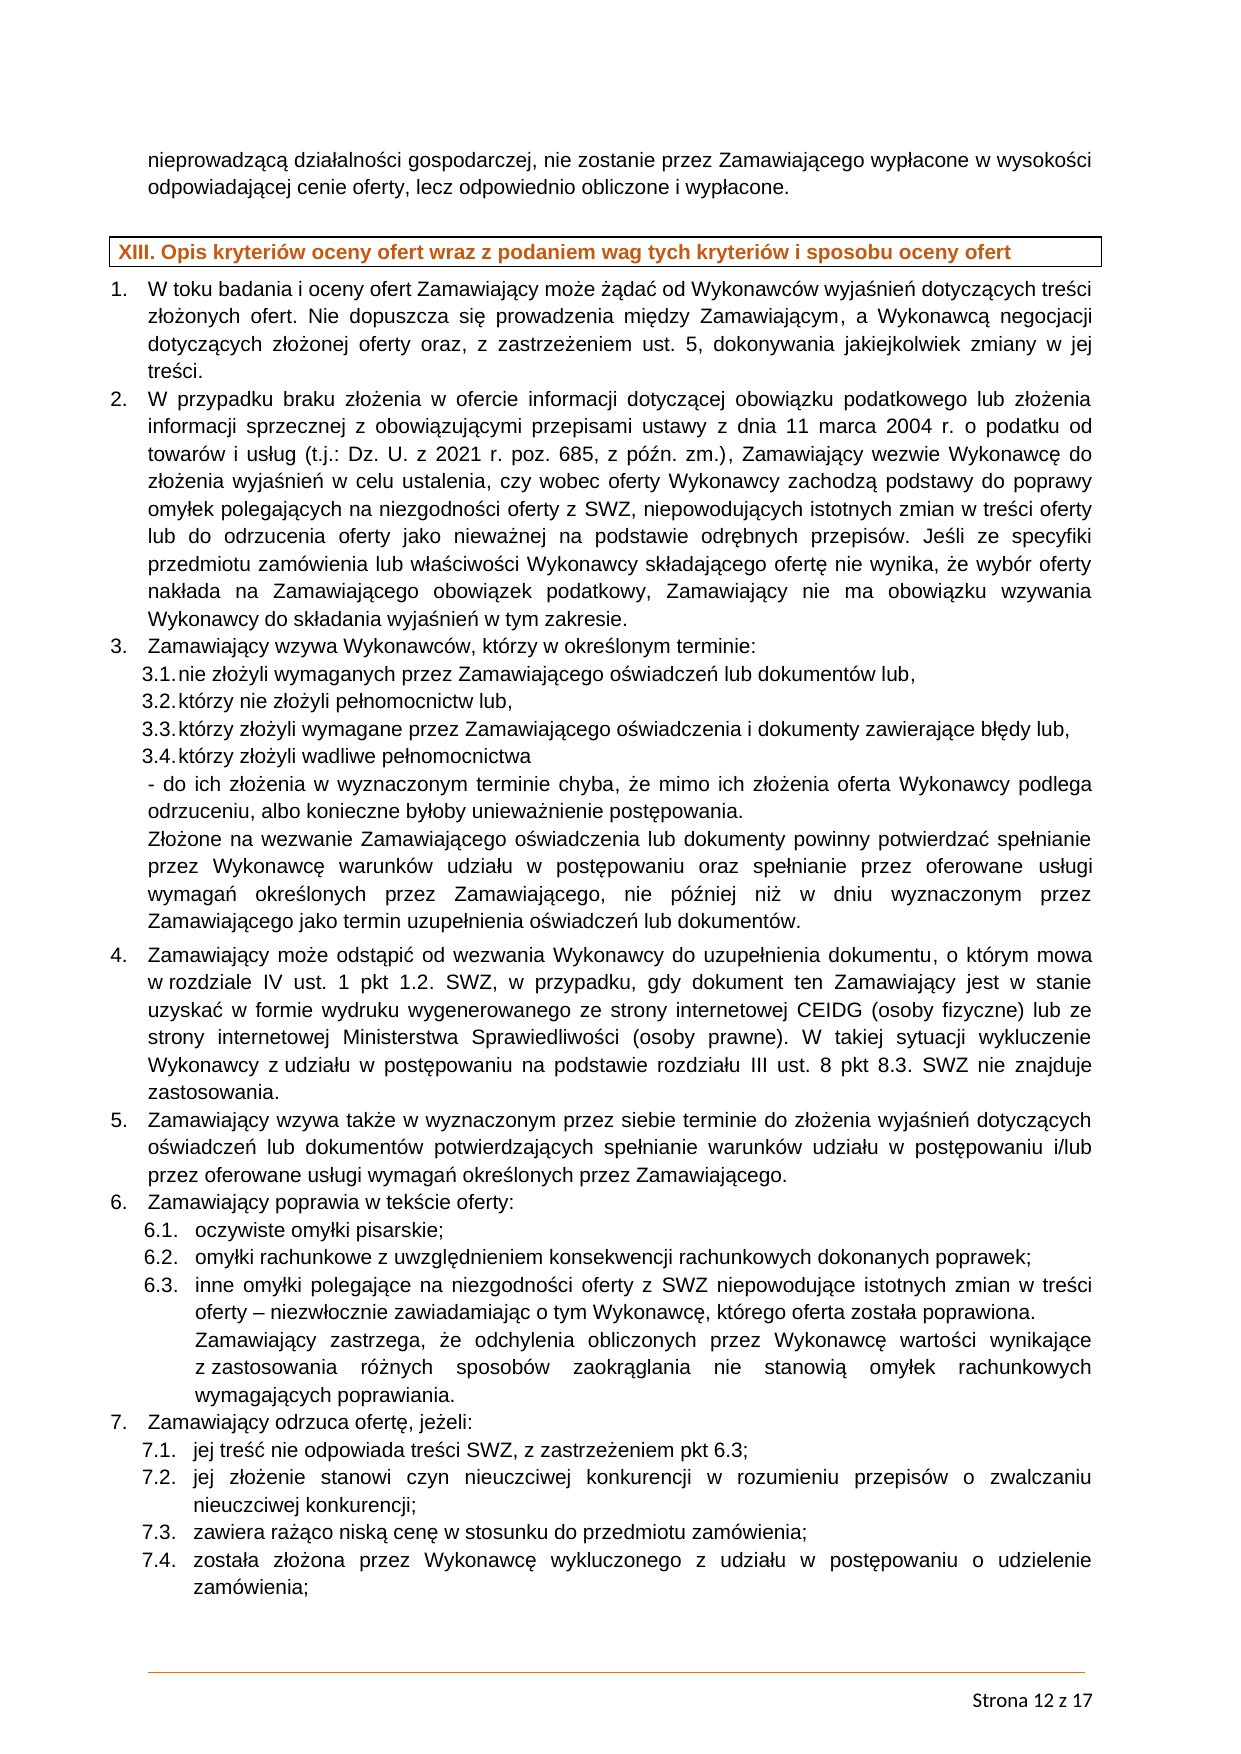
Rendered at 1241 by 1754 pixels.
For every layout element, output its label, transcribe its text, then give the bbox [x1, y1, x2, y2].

list nie złożyli wymaganych przez Zamawiającego oświadczeń lub dokumentów lub, [142, 661, 1093, 685]
list W przypadku braku złożenia w ofercie informacji dotyczącej obowiązku podatkowego lub złożenia informacji sprzecznej z obowiązującymi przepisami ustawy z dnia 11 marca 2004 r. o podatku od towarów i usług (t.j.: Dz. U. z 2021 r. poz. 685, z późn. zm.), Zamawiający wezwie Wykonawcę do złożenia wyjaśnień w celu ustalenia, czy wobec oferty Wykonawcy zachodzą podstawy do poprawy omyłek polegających na niezgodności oferty z SWZ, niepowodujących istotnych zmian w treści oferty lub do odrzucenia oferty jako nieważnej na podstawie odrębnych przepisów. Jeśli ze specyfiki przedmiotu zamówienia lub właściwości Wykonawcy składającego ofertę nie wynika, że wybór oferty nakłada na Zamawiającego obowiązek podatkowy, Zamawiający nie ma obowiązku wzywania Wykonawcy do składania wyjaśnień w tym zakresie. [110, 386, 1093, 630]
list Zamawiający wzywa także w wyznaczonym przez siebie terminie do złożenia wyjaśnień dotyczących oświadczeń lub dokumentów potwierdzających spełnianie warunków udziału w postępowaniu i/lub przez oferowane usługi wymagań określonych przez Zamawiającego. [110, 1108, 1093, 1187]
list została złożona przez Wykonawcę wykluczonego z udziału w postępowaniu o udzielenie zamówienia; [142, 1548, 1093, 1599]
list jej treść nie odpowiada treści SWZ, z zastrzeżeniem pkt 6.3; [142, 1438, 1093, 1462]
list zawiera rażąco niską cenę w stosunku do przedmiotu zamówienia; [142, 1520, 1093, 1544]
list Zamawiający poprawia w tekście oferty: [110, 1190, 1093, 1214]
list którzy nie złożyli pełnomocnictw lub, [142, 689, 1093, 713]
list Zamawiający może odstąpić od wezwania Wykonawcy do uzupełnienia dokumentu, o którym mowa w rozdziale IV ust. 1 pkt 1.2. SWZ, w przypadku, gdy dokument ten Zamawiający jest w stanie uzyskać w formie wydruku wygenerowanego ze strony internetowej CEIDG (osoby fizyczne) lub ze strony internetowej Ministerstwa Sprawiedliwości (osoby prawne). W takiej sytuacji wykluczenie Wykonawcy z udziału w postępowaniu na podstawie rozdziału III ust. 8 pkt 8.3. SWZ nie znajduje zastosowania. [110, 943, 1093, 1104]
text - do ich złożenia w wyznaczonym terminie chyba, że mimo ich złożenia oferta Wykonawcy podlega odrzuceniu, albo konieczne byłoby unieważnienie postępowania. [148, 771, 1093, 823]
text Złożone na wezwanie Zamawiającego oświadczenia lub dokumenty powinny potwierdzać spełnianie przez Wykonawcę warunków udziału w postępowaniu oraz spełnianie przez oferowane usługi wymagań określonych przez Zamawiającego, nie później niż w dniu wyznaczonym przez Zamawiającego jako termin uzupełnienia oświadczeń lub dokumentów. [148, 826, 1093, 933]
list jej złożenie stanowi czyn nieuczciwej konkurencji w rozumieniu przepisów o zwalczaniu nieuczciwej konkurencji; [142, 1465, 1093, 1517]
list Zamawiający odrzuca ofertę, jeżeli: [110, 1410, 1093, 1434]
list Zamawiający wzywa Wykonawców, którzy w określonym terminie: [110, 634, 1093, 658]
list którzy złożyli wymagane przez Zamawiającego oświadczenia i dokumenty zawierające błędy lub, [142, 716, 1093, 740]
subtitle XIII. Opis kryteriów oceny ofert wraz z podaniem wag tych kryteriów i sposobu oceny ofert [110, 238, 1101, 266]
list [103, 148, 1093, 199]
text Zamawiający zastrzega, że odchylenia obliczonych przez Wykonawcę wartości wynikające z zastosowania różnych sposobów zaokrąglania nie stanowią omyłek rachunkowych wymagających poprawiania. [195, 1328, 1093, 1407]
list którzy złożyli wadliwe pełnomocnictwa [142, 744, 1093, 768]
list omyłki rachunkowe z uwzględnieniem konsekwencji rachunkowych dokonanych poprawek; [144, 1245, 1093, 1269]
list oczywiste omyłki pisarskie; [144, 1218, 1093, 1242]
list inne omyłki polegające na niezgodności oferty z SWZ niepowodujące istotnych zmian w treści oferty – niezwłocznie zawiadamiając o tym Wykonawcę, którego oferta została poprawiona. [144, 1273, 1093, 1324]
list W toku badania i oceny ofert Zamawiający może żądać od Wykonawców wyjaśnień dotyczących treści złożonych ofert. Nie dopuszcza się prowadzenia między Zamawiającym, a Wykonawcą negocjacji dotyczących złożonej oferty oraz, z zastrzeżeniem ust. 5, dokonywania jakiejkolwiek zmiany w jej treści. [110, 276, 1093, 383]
